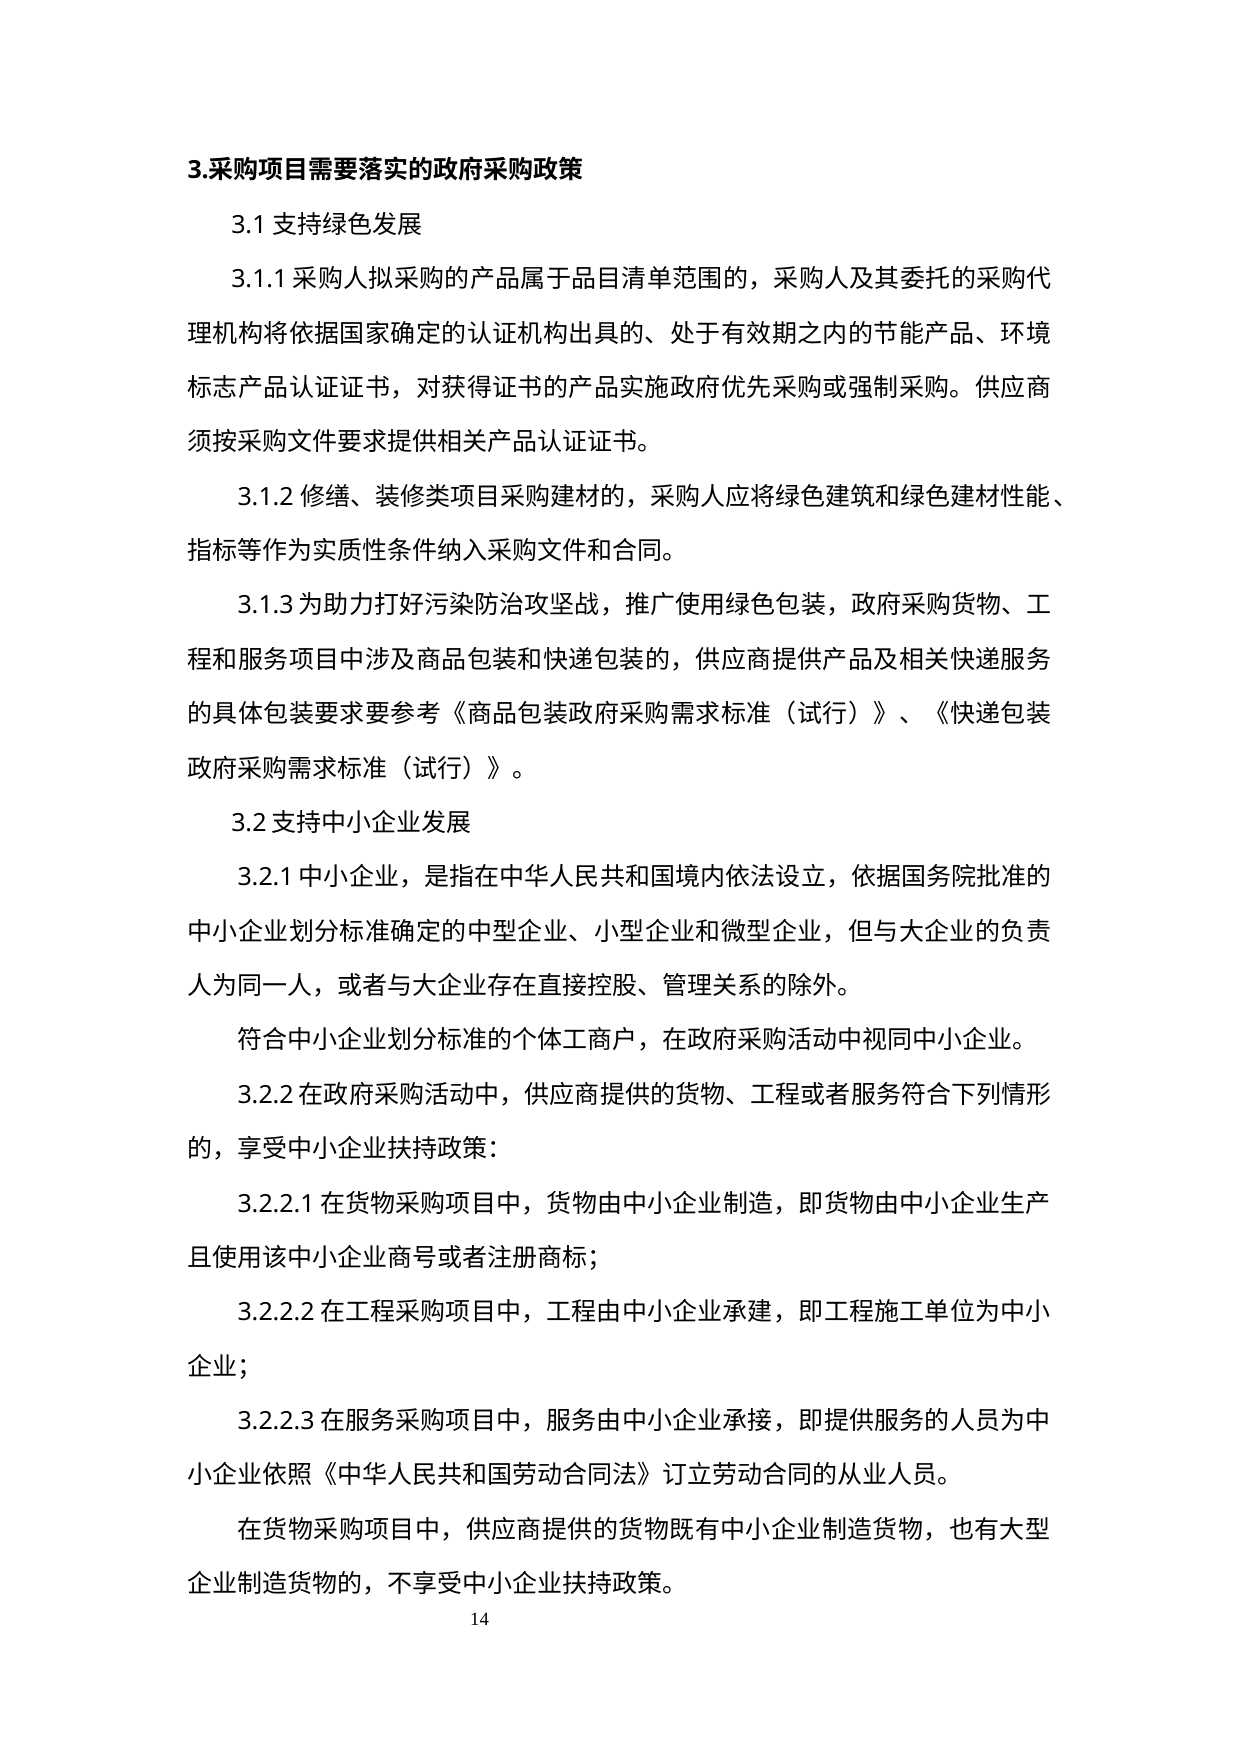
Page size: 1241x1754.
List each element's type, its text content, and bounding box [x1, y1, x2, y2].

text 3.1.1采购人拟采购的产品属于品目清单范围的，采购人及其委托的采购代理机构将依据国家确定的认证机构出具的、处于有效期之内的节能产品、环境标志产品认证证书，对获得证书的产品实施政府优先采购或强制采购。供应商须按采购文件要求提供相关产品认证证书。 [187, 259, 1053, 458]
text 在货物采购项目中，供应商提供的货物既有中小企业制造货物，也有大型企业制造货物的，不享受中小企业扶持政策。 [187, 1509, 1053, 1600]
subtitle 3.采购项目需要落实的政府采购政策 [187, 150, 1053, 186]
text 3.2.2.1在货物采购项目中，货物由中小企业制造，即货物由中小企业生产且使用该中小企业商号或者注册商标； [187, 1183, 1053, 1274]
text 3.2支持中小企业发展 [187, 802, 1053, 839]
text 3.2.1中小企业，是指在中华人民共和国境内依法设立，依据国务院批准的中小企业划分标准确定的中型企业、小型企业和微型企业，但与大企业的负责人为同一人，或者与大企业存在直接控股、管理关系的除外。 [187, 857, 1053, 1002]
text 3.2.2.3在服务采购项目中，服务由中小企业承接，即提供服务的人员为中小企业依照《中华人民共和国劳动合同法》订立劳动合同的从业人员。 [187, 1401, 1053, 1491]
text 3.2.2.2在工程采购项目中，工程由中小企业承建，即工程施工单位为中小企业； [187, 1292, 1053, 1382]
text 3.1.3为助力打好污染防治攻坚战，推广使用绿色包装，政府采购货物、工程和服务项目中涉及商品包装和快递包装的，供应商提供产品及相关快递服务的具体包装要求要参考《商品包装政府采购需求标准（试行）》、《快递包装政府采购需求标准（试行）》。 [187, 585, 1053, 784]
text 3.1 支持绿色发展 [187, 204, 1053, 241]
text 符合中小企业划分标准的个体工商户，在政府采购活动中视同中小企业。 [187, 1020, 1053, 1056]
text 3.2.2在政府采购活动中，供应商提供的货物、工程或者服务符合下列情形的，享受中小企业扶持政策： [187, 1074, 1053, 1165]
text 3.1.2 修缮、装修类项目采购建材的，采购人应将绿色建筑和绿色建材性能、指标等作为实质性条件纳入采购文件和合同。 [187, 476, 1053, 567]
